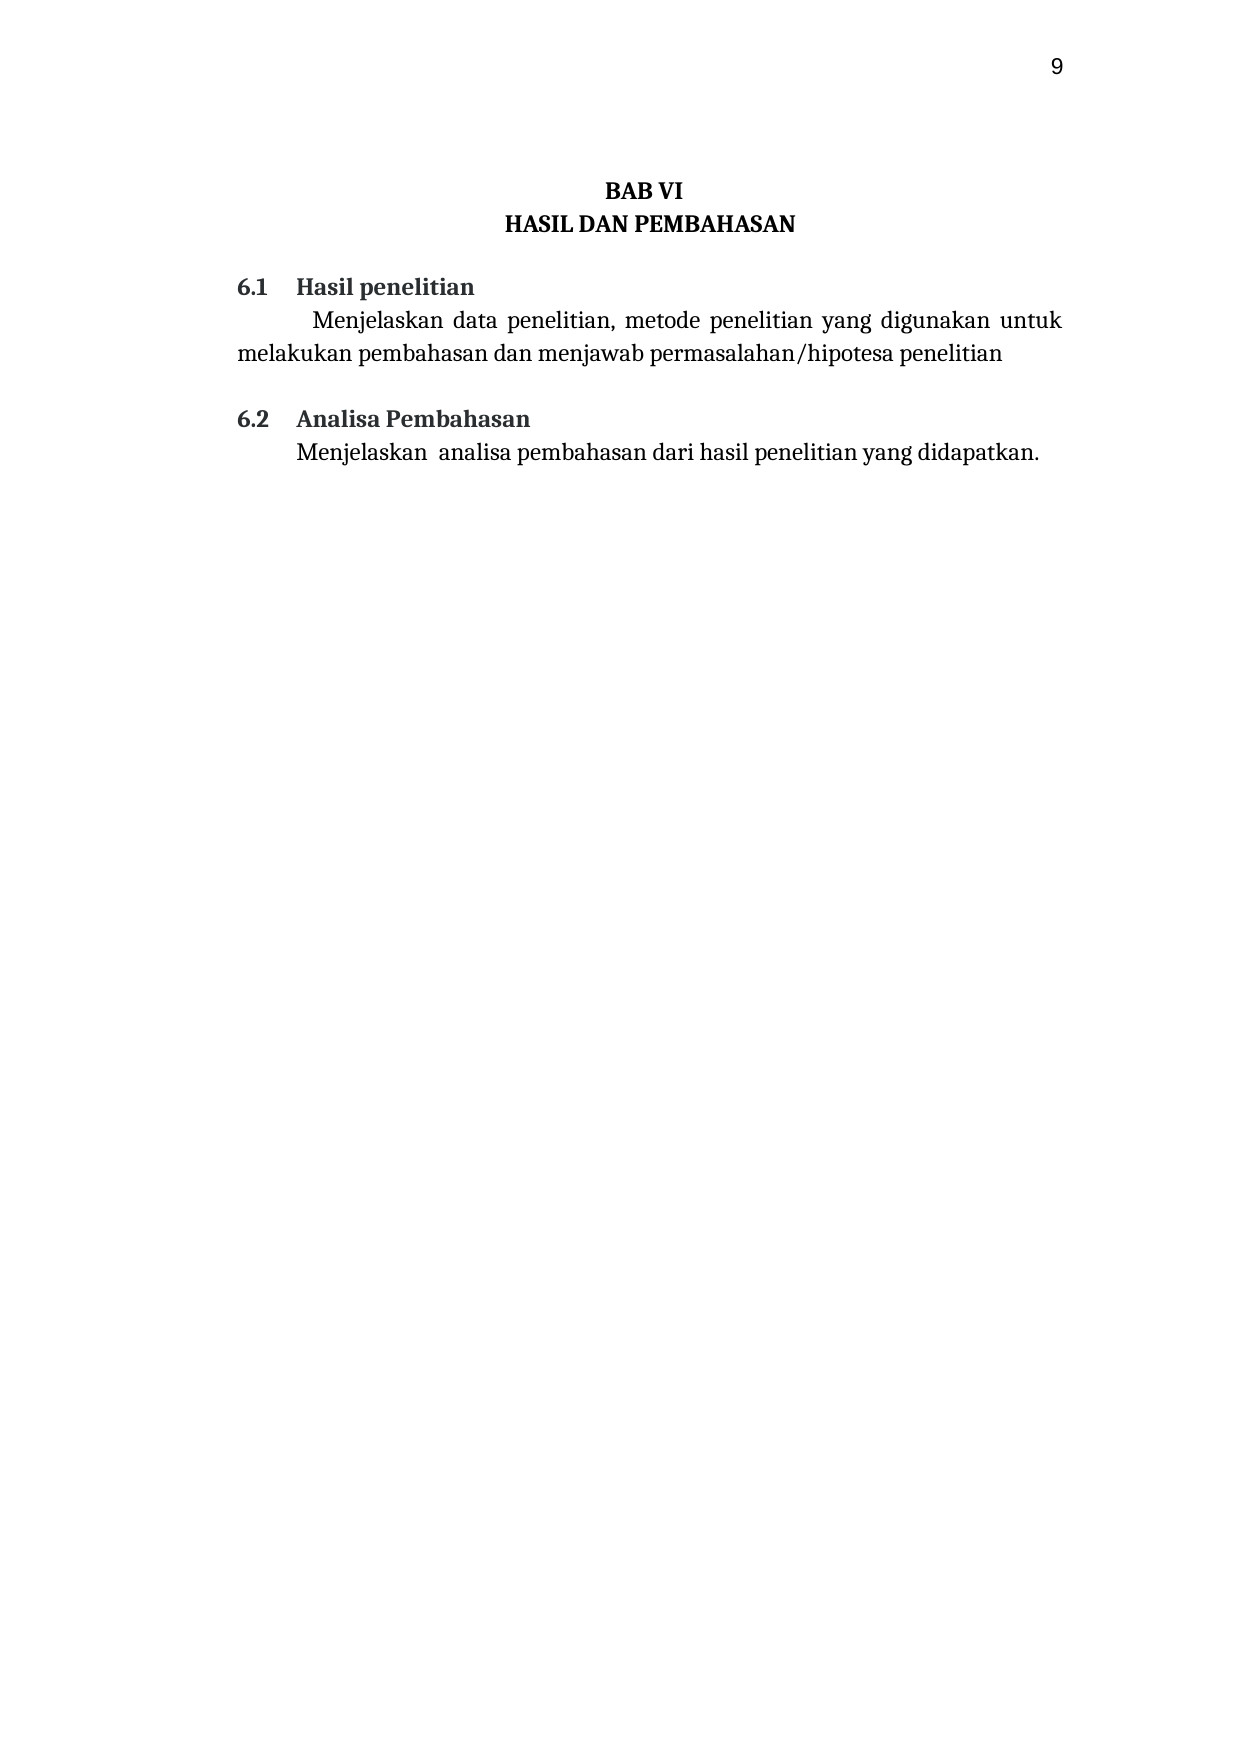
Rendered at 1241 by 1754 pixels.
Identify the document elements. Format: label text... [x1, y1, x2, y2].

text Menjelaskan analisa pembahasan dari hasil penelitian yang didapatkan. [237, 438, 1063, 467]
subtitle Hasil penelitian [237, 273, 1063, 302]
subtitle HASIL DAN PEMBAHASAN [237, 177, 1063, 239]
subtitle Analisa Pembahasan [237, 405, 1063, 434]
text Menjelaskan data penelitian, metode penelitian yang digunakan untuk melakukan pembahasan dan menjawab permasalahan/hipotesa penelitian [237, 306, 1063, 368]
